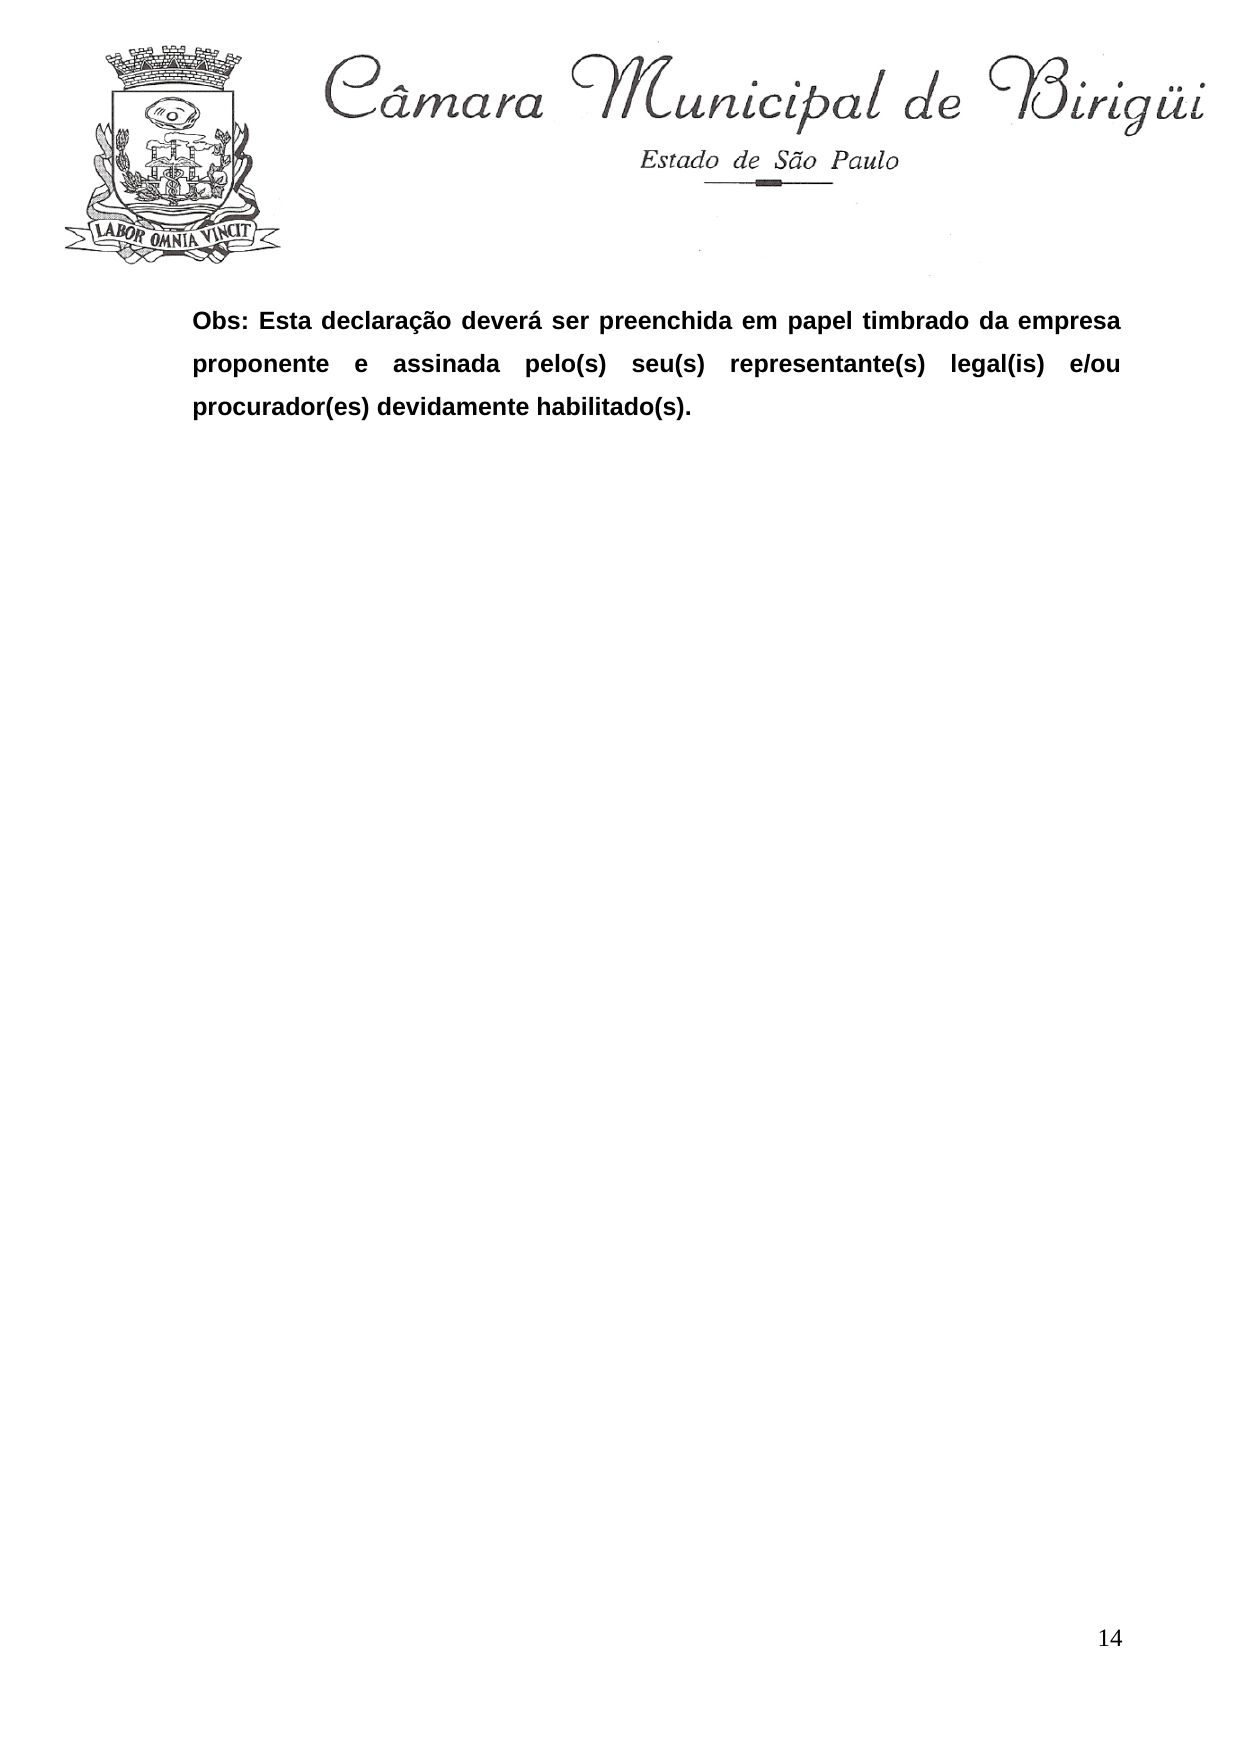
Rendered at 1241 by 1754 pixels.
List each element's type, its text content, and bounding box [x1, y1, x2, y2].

text Obs: Esta declaração deverá ser preenchida em papel timbrado da empresa proponente e assinada pelo(s) seu(s) representante(s) legal(is) e/ou procurador(es) devidamente habilitado(s). [192, 284, 1122, 421]
